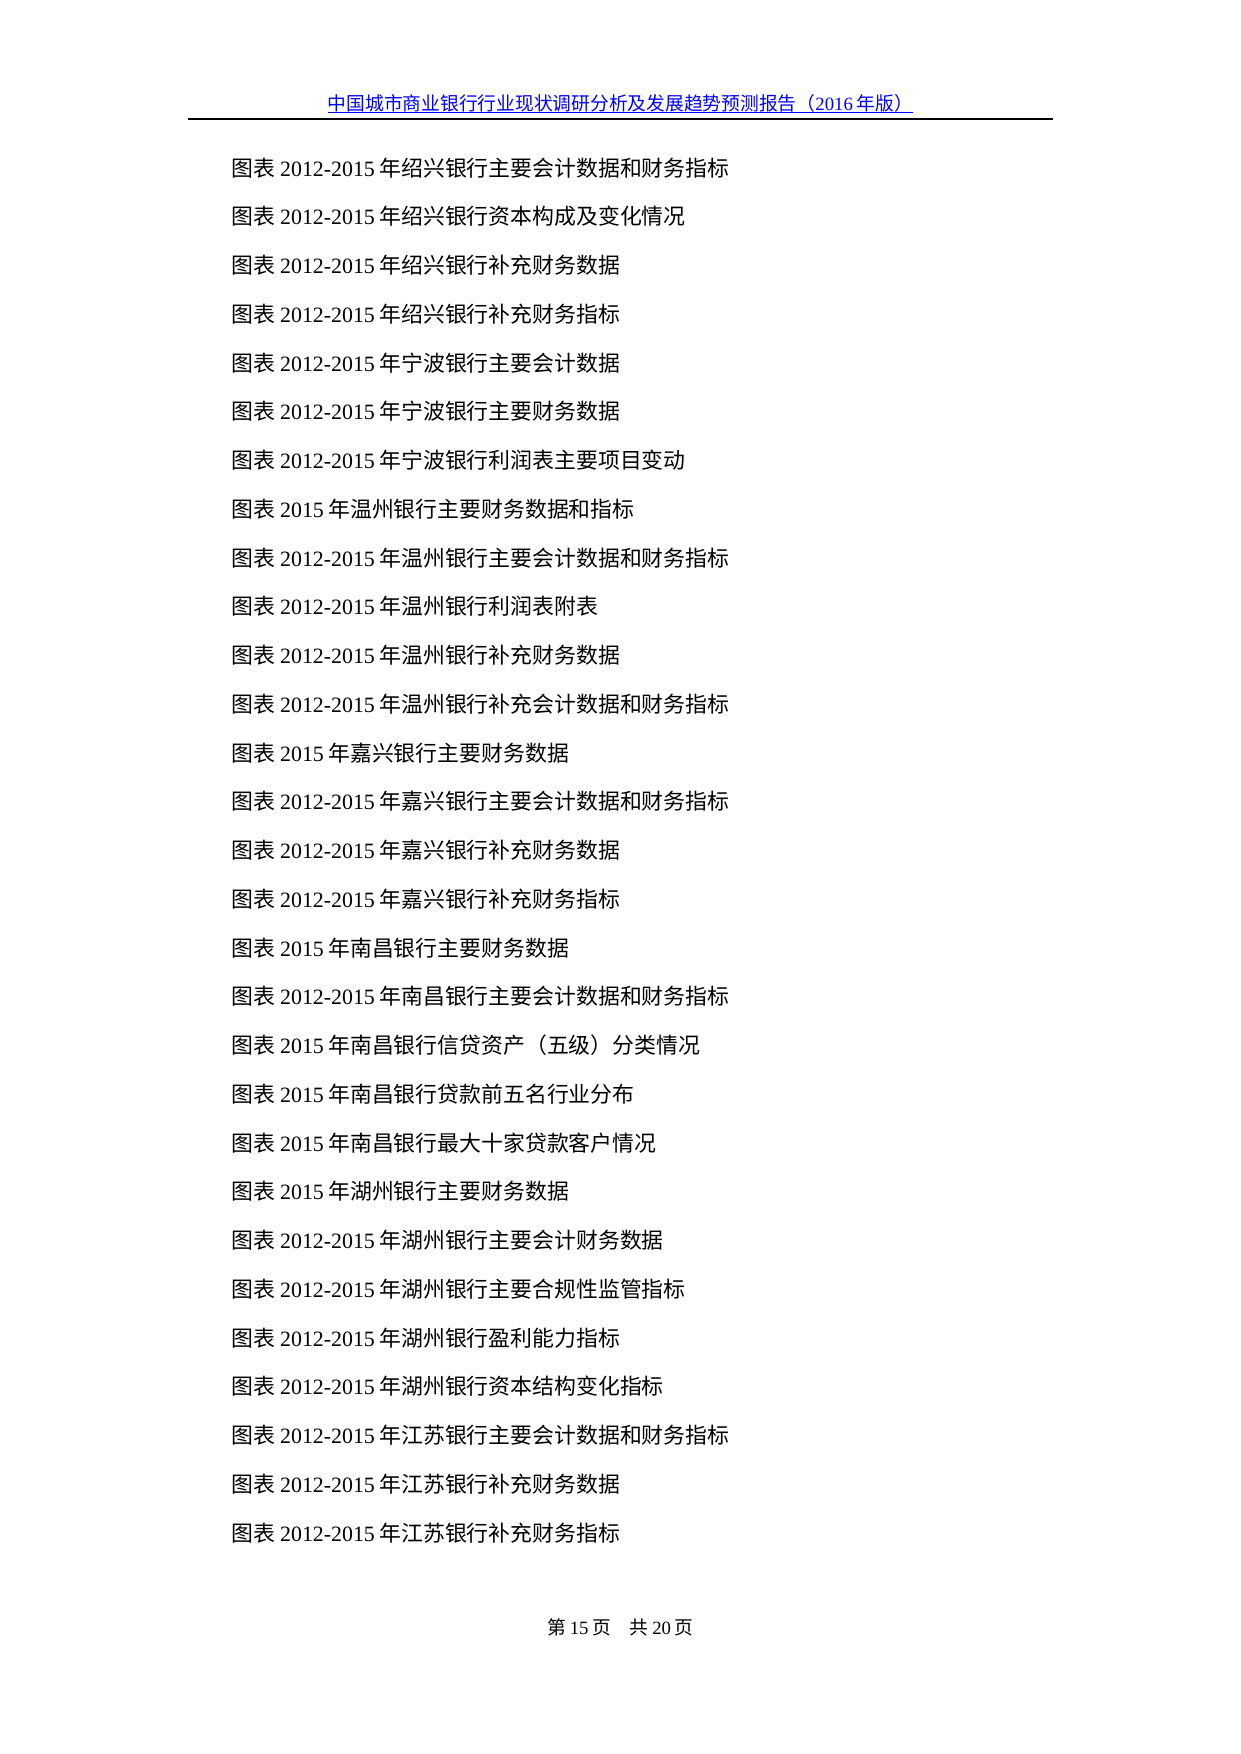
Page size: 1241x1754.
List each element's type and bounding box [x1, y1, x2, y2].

text [187, 150, 1053, 1548]
